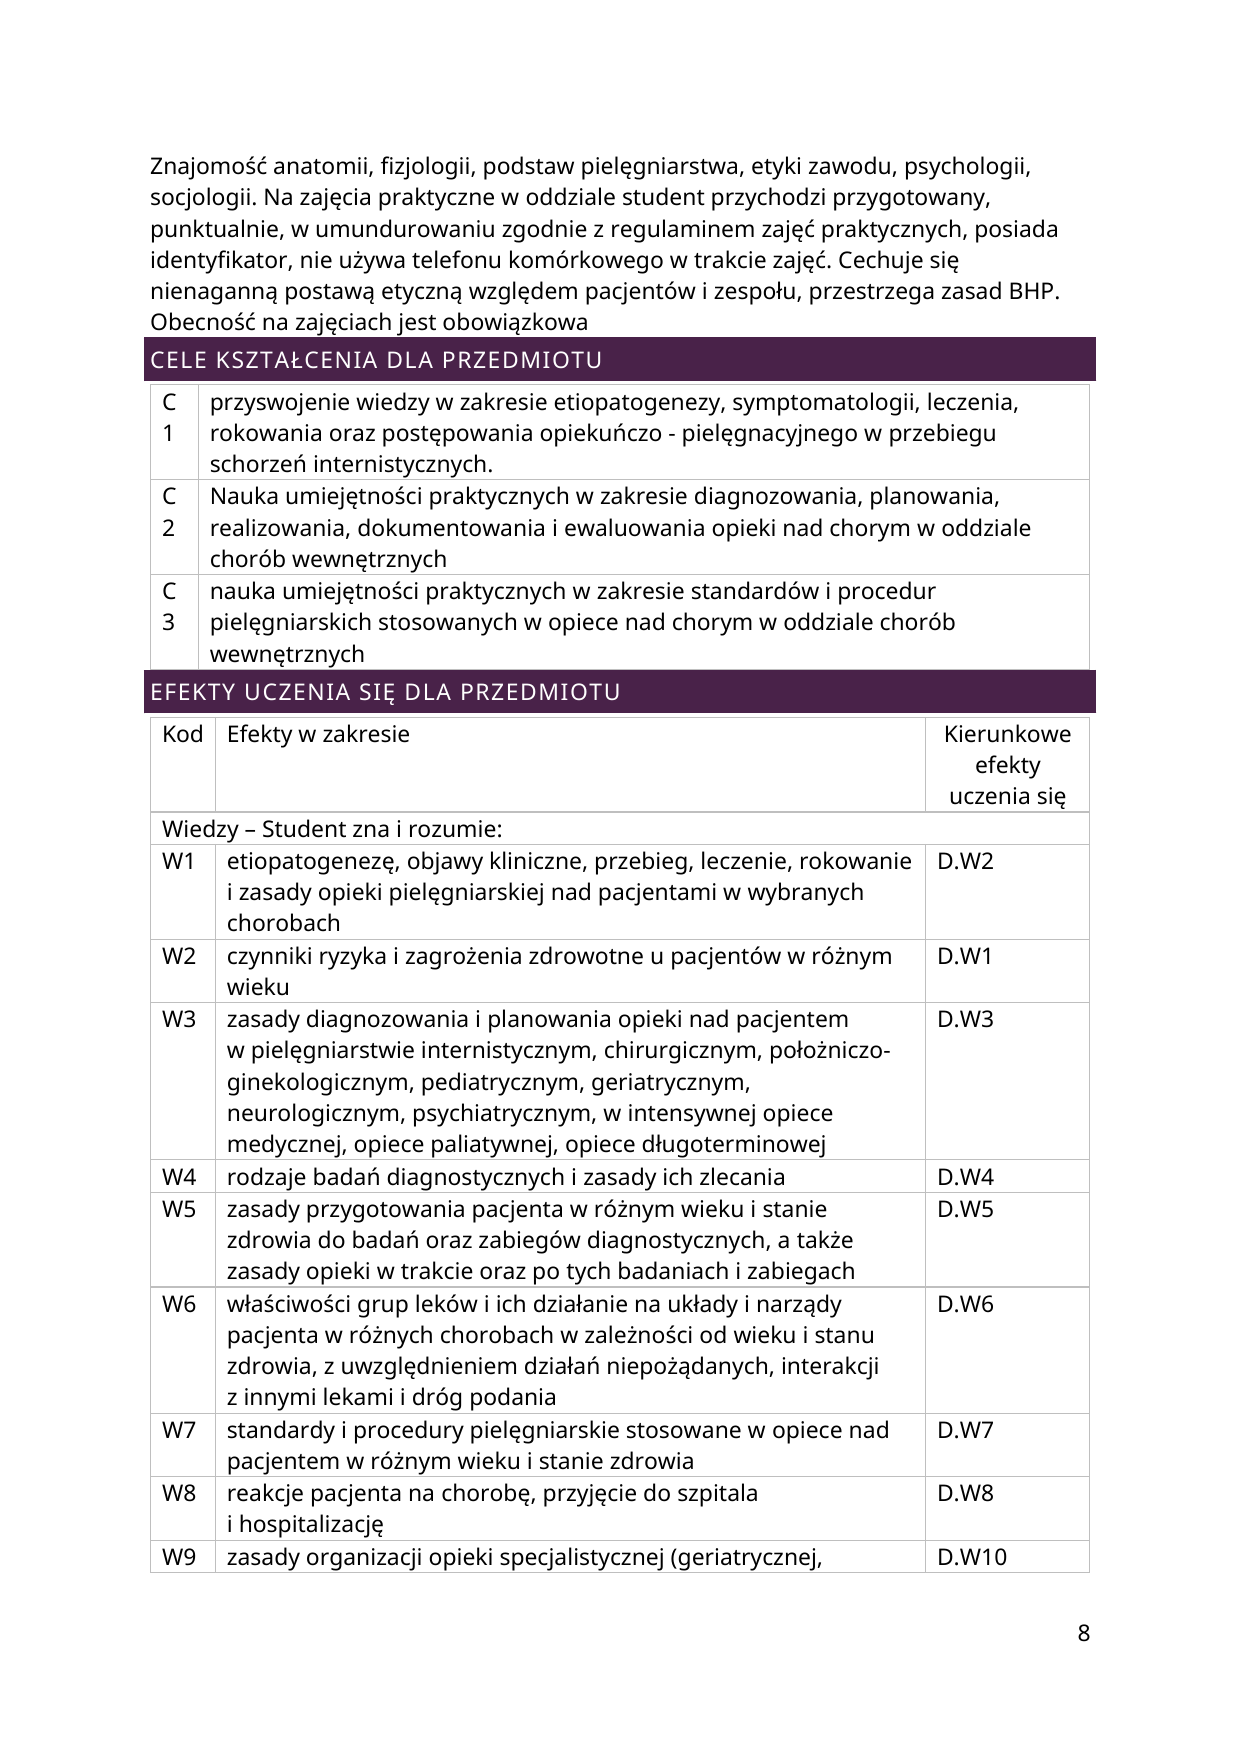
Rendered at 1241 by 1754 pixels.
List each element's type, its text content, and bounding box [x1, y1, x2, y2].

table_header Kierunkowe efekty uczenia się [926, 718, 1089, 811]
table_cell zasady diagnozowania i planowania opieki nad pacjentem w pielęgniarstwie internistycznym, chirurgicznym, położniczo-ginekologicznym, pediatrycznym, geriatrycznym, neurologicznym, psychiatrycznym, w intensywnej opiece medycznej, opiece paliatywnej, opiece długoterminowej [216, 1003, 925, 1159]
table_cell D.W10 [926, 1541, 1089, 1572]
table_cell W4 [151, 1160, 215, 1192]
table_cell standardy i procedury pielęgniarskie stosowane w opiece nad pacjentem w różnym wieku i stanie zdrowia [216, 1414, 925, 1476]
table_cell Wiedzy – Student zna i rozumie: [151, 813, 1089, 844]
table_cell W9 [151, 1541, 215, 1572]
subtitle Cele kształcenia dla przedmiotu [150, 344, 1090, 375]
table_cell W6 [151, 1288, 215, 1412]
text Znajomość anatomii, fizjologii, podstaw pielęgniarstwa, etyki zawodu, psychologii, socjologii. Na zajęcia praktyczne w oddziale student przychodzi przygotowany, punktualnie, w umundurowaniu zgodnie z regulaminem zajęć praktycznych, posiada identyfikator, nie używa telefonu komórkowego w trakcie zajęć. Cechuje się nienaganną postawą etyczną względem pacjentów i zespołu, przestrzega zasad BHP. Obecność na zajęciach jest obowiązkowa [150, 150, 1090, 337]
table_cell D.W4 [926, 1160, 1089, 1192]
table_cell D.W7 [926, 1414, 1089, 1476]
table_cell D.W8 [926, 1477, 1089, 1539]
table_header przyswojenie wiedzy w zakresie etiopatogenezy, symptomatologii, leczenia, rokowania oraz postępowania opiekuńczo - pielęgnacyjnego w przebiegu schorzeń internistycznych. [199, 385, 1089, 479]
table_cell D.W3 [926, 1003, 1089, 1159]
table_cell W7 [151, 1414, 215, 1476]
table_cell D.W2 [926, 845, 1089, 938]
table_cell W8 [151, 1477, 215, 1539]
table_header Kod [151, 718, 215, 811]
table_cell właściwości grup leków i ich działanie na układy i narządy pacjenta w różnych chorobach w zależności od wieku i stanu zdrowia, z uwzględnieniem działań niepożądanych, interakcji z innymi lekami i dróg podania [216, 1288, 925, 1412]
table_cell D.W1 [926, 940, 1089, 1002]
table_cell etiopatogenezę, objawy kliniczne, przebieg, leczenie, rokowanie i zasady opieki pielęgniarskiej nad pacjentami w wybranych chorobach [216, 845, 925, 938]
table_cell zasady przygotowania pacjenta w różnym wieku i stanie zdrowia do badań oraz zabiegów diagnostycznych, a także zasady opieki w trakcie oraz po tych badaniach i zabiegach [216, 1193, 925, 1286]
table_cell C2 [151, 480, 198, 574]
table_cell D.W5 [926, 1193, 1089, 1286]
table_cell W3 [151, 1003, 215, 1159]
table_header C1 [151, 385, 198, 479]
table_cell czynniki ryzyka i zagrożenia zdrowotne u pacjentów w różnym wieku [216, 940, 925, 1002]
table_cell rodzaje badań diagnostycznych i zasady ich zlecania [216, 1160, 925, 1192]
table_cell Nauka umiejętności praktycznych w zakresie diagnozowania, planowania, realizowania, dokumentowania i ewaluowania opieki nad chorym w oddziale chorób wewnętrznych [199, 480, 1089, 574]
subtitle Efekty uczenia się dla przedmiotu [150, 676, 1090, 707]
table_cell W2 [151, 940, 215, 1002]
table_cell D.W6 [926, 1288, 1089, 1412]
table_cell reakcje pacjenta na chorobę, przyjęcie do szpitala i hospitalizację [216, 1477, 925, 1539]
table_header Efekty w zakresie [216, 718, 925, 811]
table_cell nauka umiejętności praktycznych w zakresie standardów i procedur pielęgniarskich stosowanych w opiece nad chorym w oddziale chorób wewnętrznych [199, 575, 1089, 669]
table_cell C3 [151, 575, 198, 669]
table_cell W1 [151, 845, 215, 938]
table_cell W5 [151, 1193, 215, 1286]
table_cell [216, 1541, 925, 1572]
